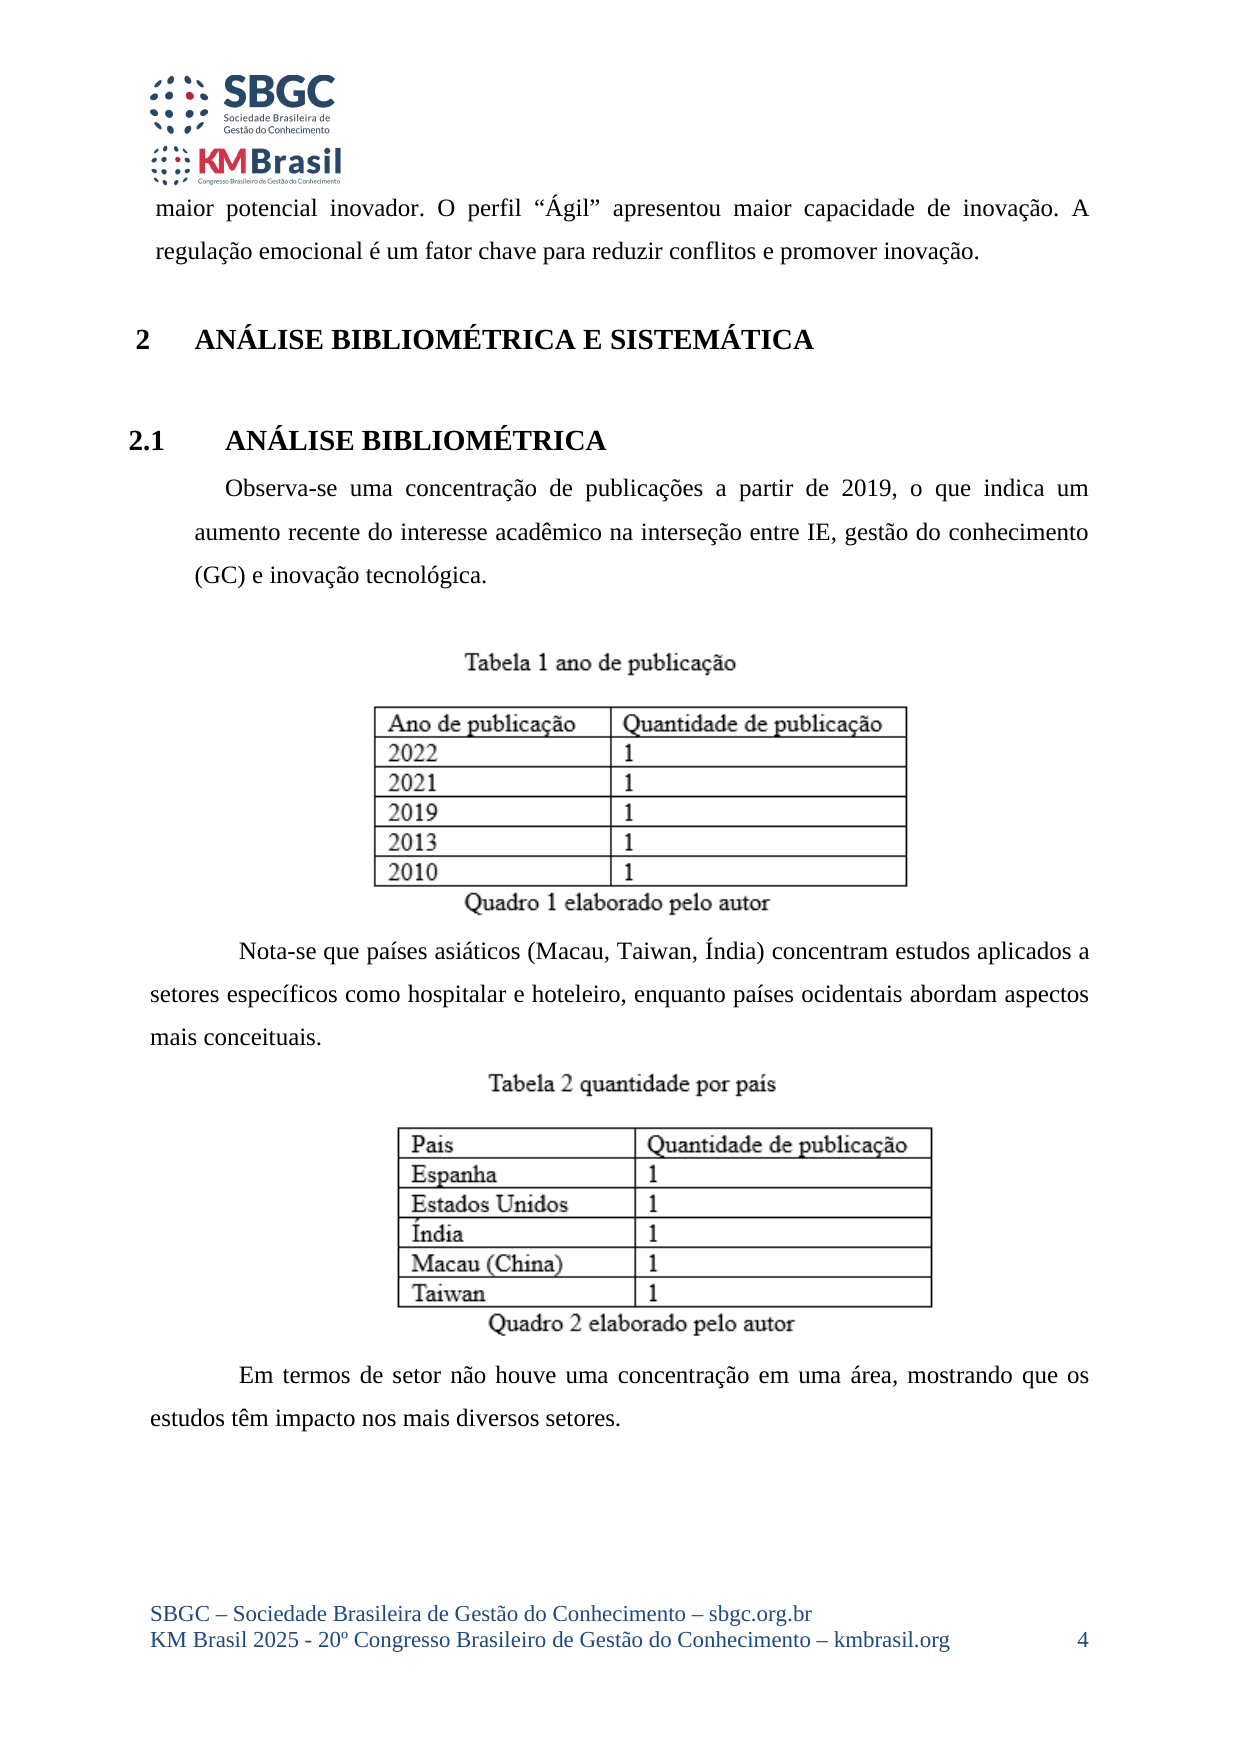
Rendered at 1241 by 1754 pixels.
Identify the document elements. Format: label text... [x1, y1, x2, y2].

text Observa-se uma concentração de publicações a partir de 2019, o que indica um aumento recente do interesse acadêmico na interseção entre IE, gestão do conhecimento (GC) e inovação tecnológica. [194, 473, 1090, 588]
picture [150, 75, 346, 194]
list ANÁLISE BIBLIOMÉTRICA [155, 423, 1090, 457]
picture [365, 644, 920, 923]
list ANÁLISE BIBLIOMÉTRICA E SISTEMÁTICA [150, 322, 1090, 356]
picture [387, 1065, 942, 1347]
text Em termos de setor não houve uma concentração em uma área, mostrando que os estudos têm impacto nos mais diversos setores. [150, 1360, 1090, 1432]
text Nota-se que países asiáticos (Macau, Taiwan, Índia) concentram estudos aplicados a setores específicos como hospitalar e hoteleiro, enquanto países ocidentais abordam aspectos mais conceituais. [150, 936, 1090, 1051]
